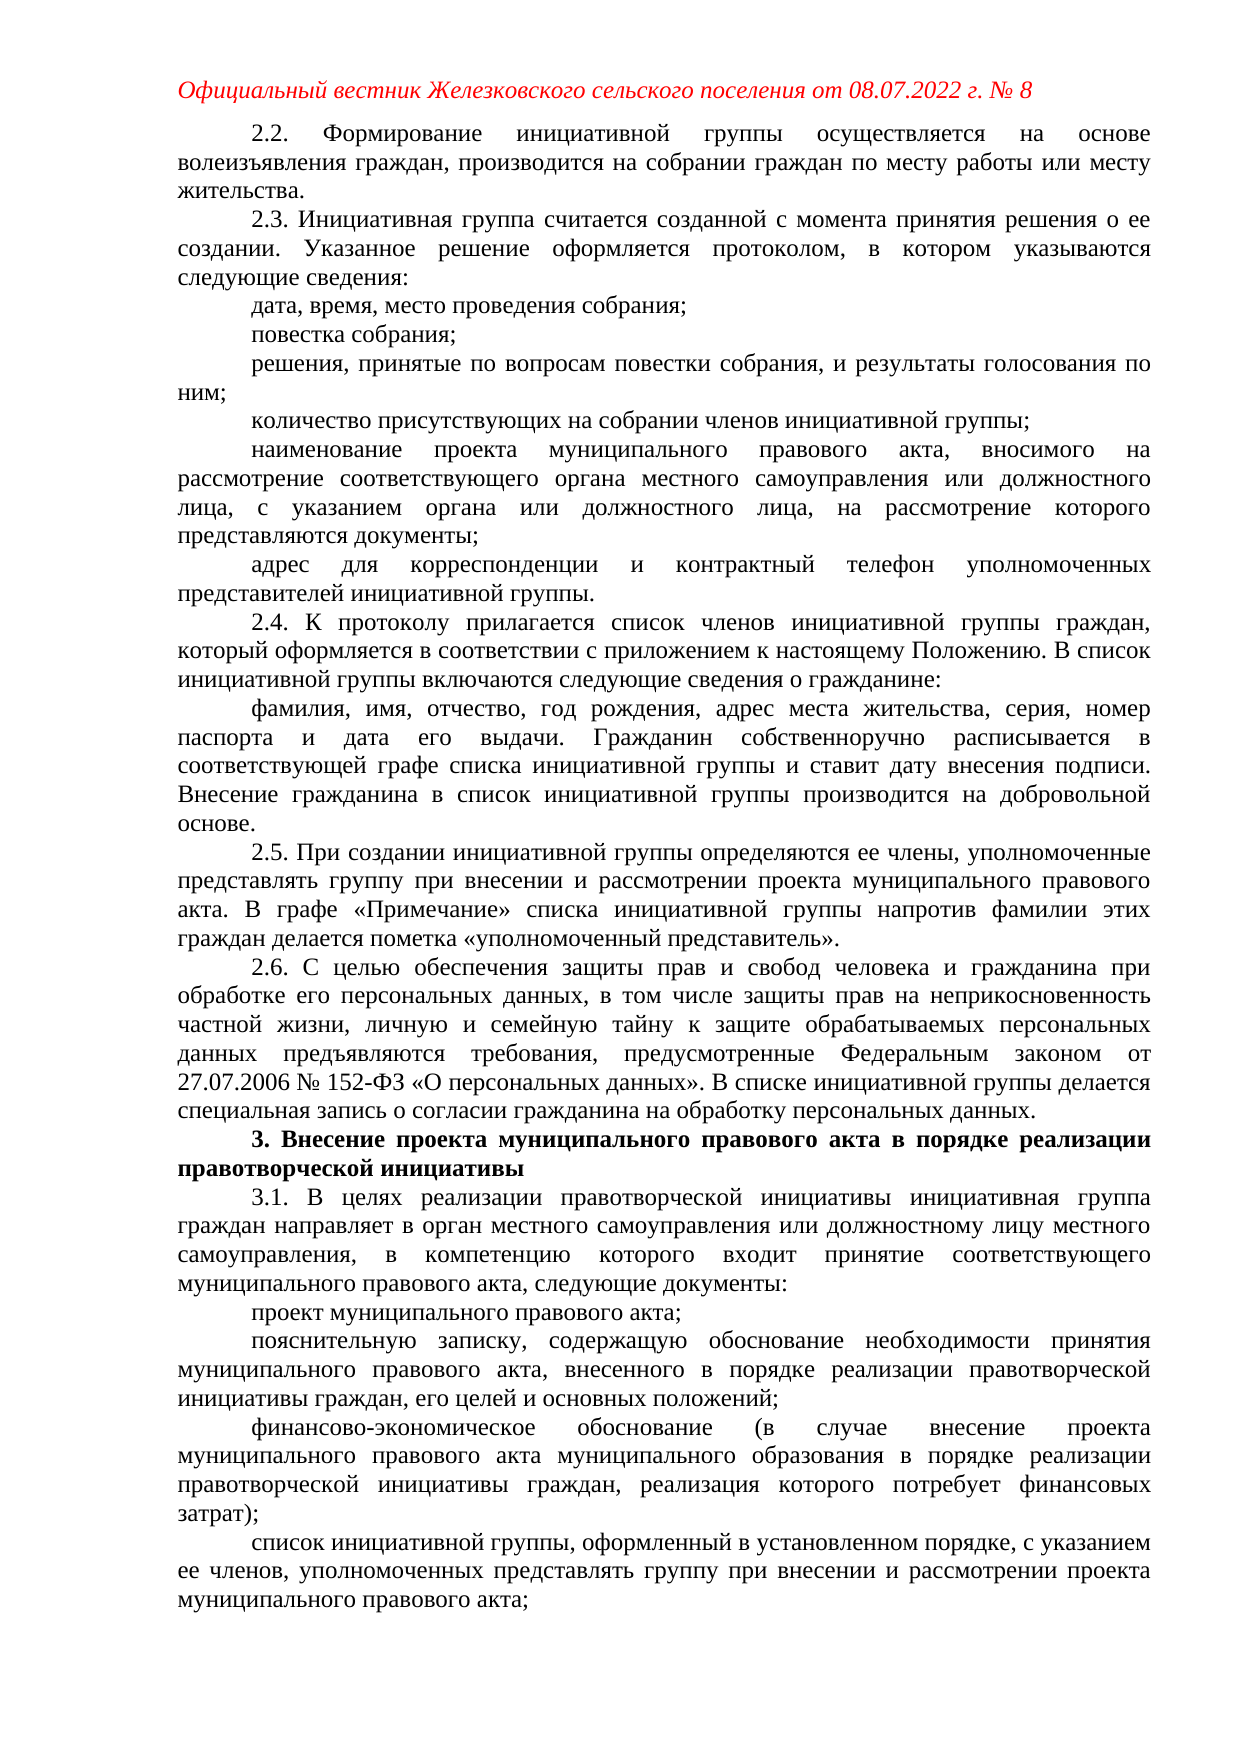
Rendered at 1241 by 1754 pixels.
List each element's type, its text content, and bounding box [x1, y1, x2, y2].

text 2.6. С целью обеспечения защиты прав и свобод человека и гражданина при обработке его персональных данных, в том числе защиты прав на неприкосновенность частной жизни, личную и семейную тайну к защите обрабатываемых персональных данных предъявляются требования, предусмотренные Федеральным законом от 27.07.2006 № 152-ФЗ «О персональных данных». В списке инициативной группы делается специальная запись о согласии гражданина на обработку персональных данных. [177, 952, 1152, 1124]
text 3.1. В целях реализации правотворческой инициативы инициативная группа граждан направляет в орган местного самоуправления или должностному лицу местного самоуправления, в компетенцию которого входит принятие соответствующего муниципального правового акта, следующие документы: [177, 1182, 1152, 1297]
text список инициативной группы, оформленный в установленном порядке, с указанием ее членов, уполномоченных представлять группу при внесении и рассмотрении проекта муниципального правового акта; [177, 1527, 1152, 1613]
text 2.3. Инициативная группа считается созданной с момента принятия решения о ее создании. Указанное решение оформляется протоколом, в котором указываются следующие сведения: [177, 204, 1152, 291]
text наименование проекта муниципального правового акта, вносимого на рассмотрение соответствующего органа местного самоуправления или должностного лица, с указанием органа или должностного лица, на рассмотрение которого представляются документы; [177, 434, 1152, 549]
text количество присутствующих на собрании членов инициативной группы; [177, 406, 1152, 434]
text 2.4. К протоколу прилагается список членов инициативной группы граждан, который оформляется в соответствии с приложением к настоящему Положению. В список инициативной группы включаются следующие сведения о гражданине: [177, 607, 1152, 693]
text решения, принятые по вопросам повестки собрания, и результаты голосования по ним; [177, 348, 1152, 406]
text адрес для корреспонденции и контрактный телефон уполномоченных представителей инициативной группы. [177, 549, 1152, 607]
text 2.5. При создании инициативной группы определяются ее члены, уполномоченные представлять группу при внесении и рассмотрении проекта муниципального правового акта. В графе «Примечание» списка инициативной группы напротив фамилии этих граждан делается пометка «уполномоченный представитель». [177, 837, 1152, 952]
text пояснительную записку, содержащую обоснование необходимости принятия муниципального правового акта, внесенного в порядке реализации правотворческой инициативы граждан, его целей и основных положений; [177, 1326, 1152, 1412]
text 2.2. Формирование инициативной группы осуществляется на основе волеизъявления граждан, производится на собрании граждан по месту работы или месту жительства. [177, 118, 1152, 204]
text 3. Внесение проекта муниципального правового акта в порядке реализации правотворческой инициативы [177, 1124, 1152, 1182]
text фамилия, имя, отчество, год рождения, адрес места жительства, серия, номер паспорта и дата его выдачи. Гражданин собственноручно расписывается в соответствующей графе списка инициативной группы и ставит дату внесения подписи. Внесение гражданина в список инициативной группы производится на добровольной основе. [177, 693, 1152, 837]
text повестка собрания; [177, 319, 1152, 348]
text финансово-экономическое обоснование (в случае внесение проекта муниципального правового акта муниципального образования в порядке реализации правотворческой инициативы граждан, реализация которого потребует финансовых затрат); [177, 1412, 1152, 1527]
text проект муниципального правового акта; [177, 1297, 1152, 1326]
text дата, время, место проведения собрания; [177, 291, 1152, 319]
